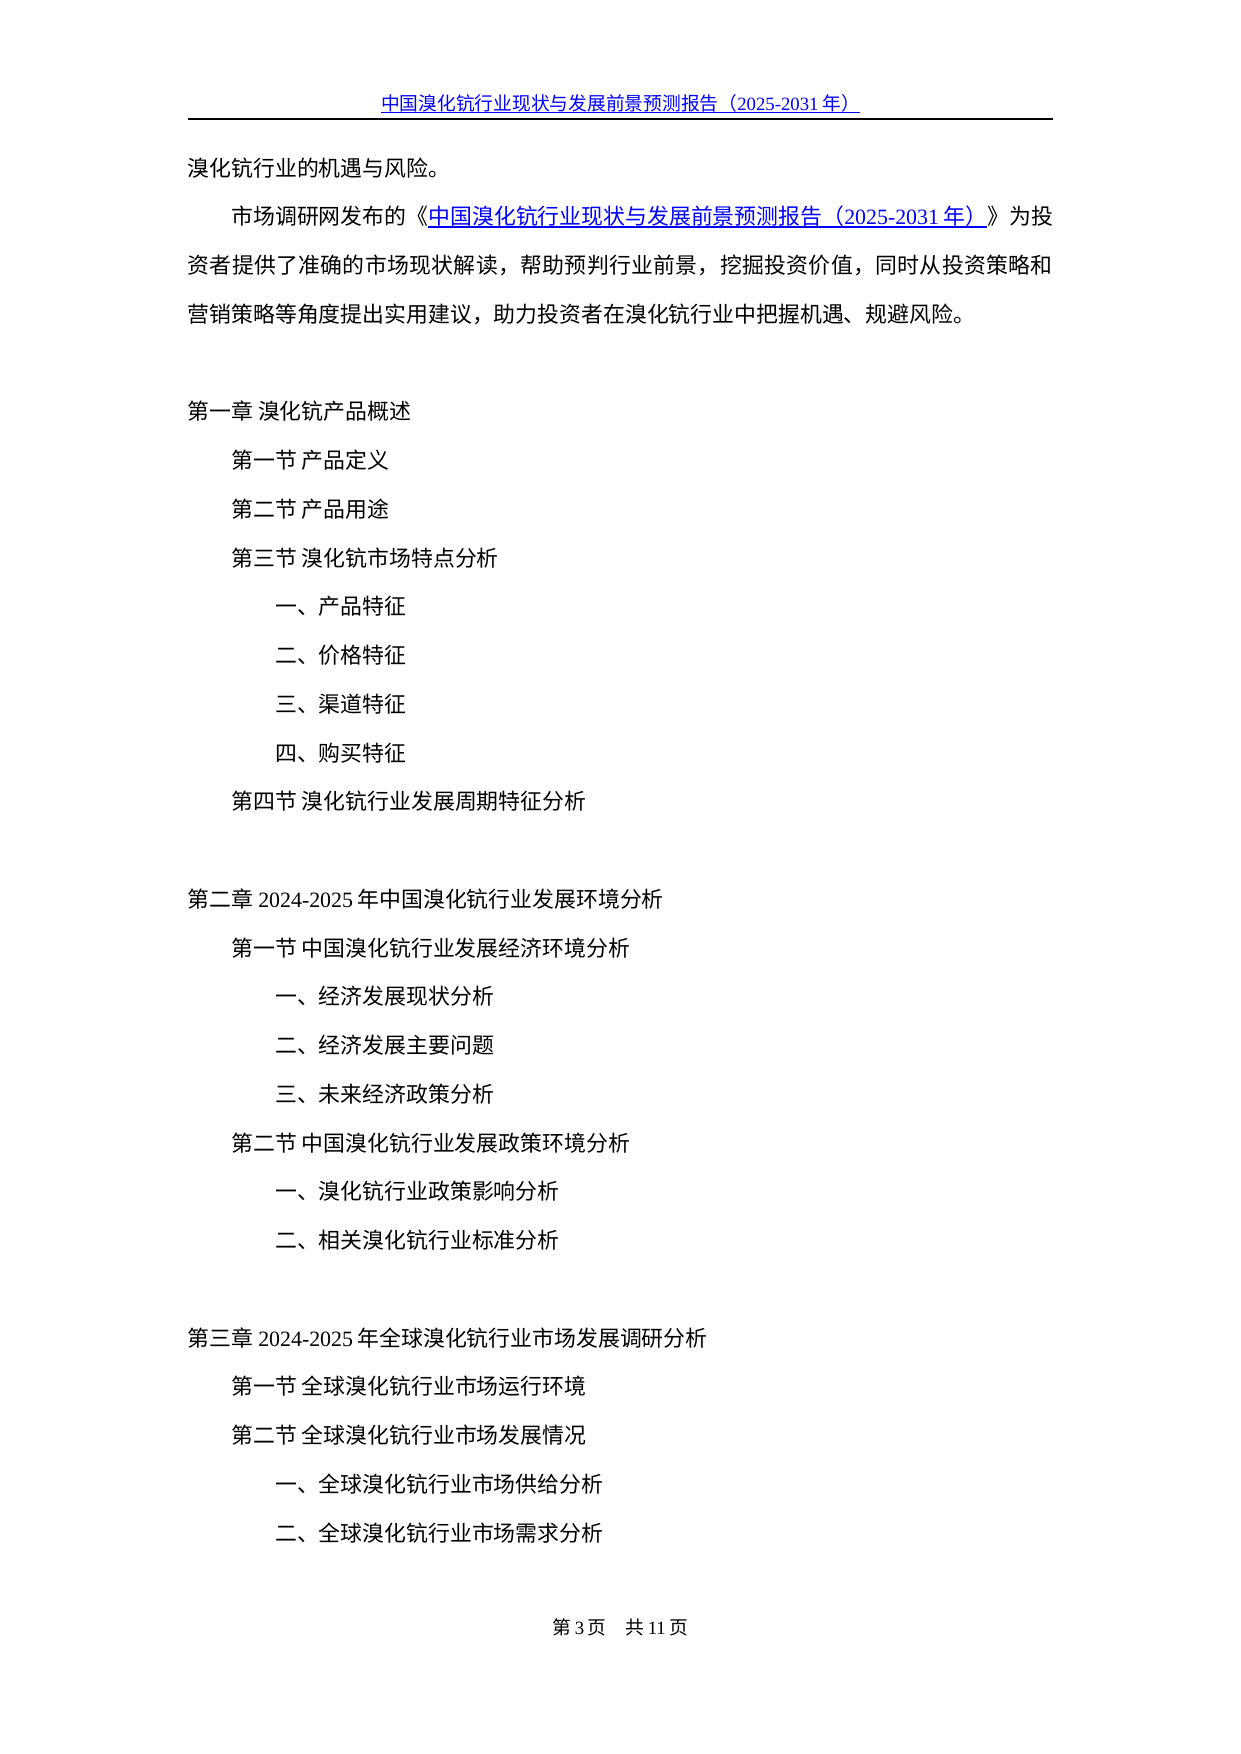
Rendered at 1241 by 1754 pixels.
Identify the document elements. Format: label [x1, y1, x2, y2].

text [187, 150, 1053, 1548]
